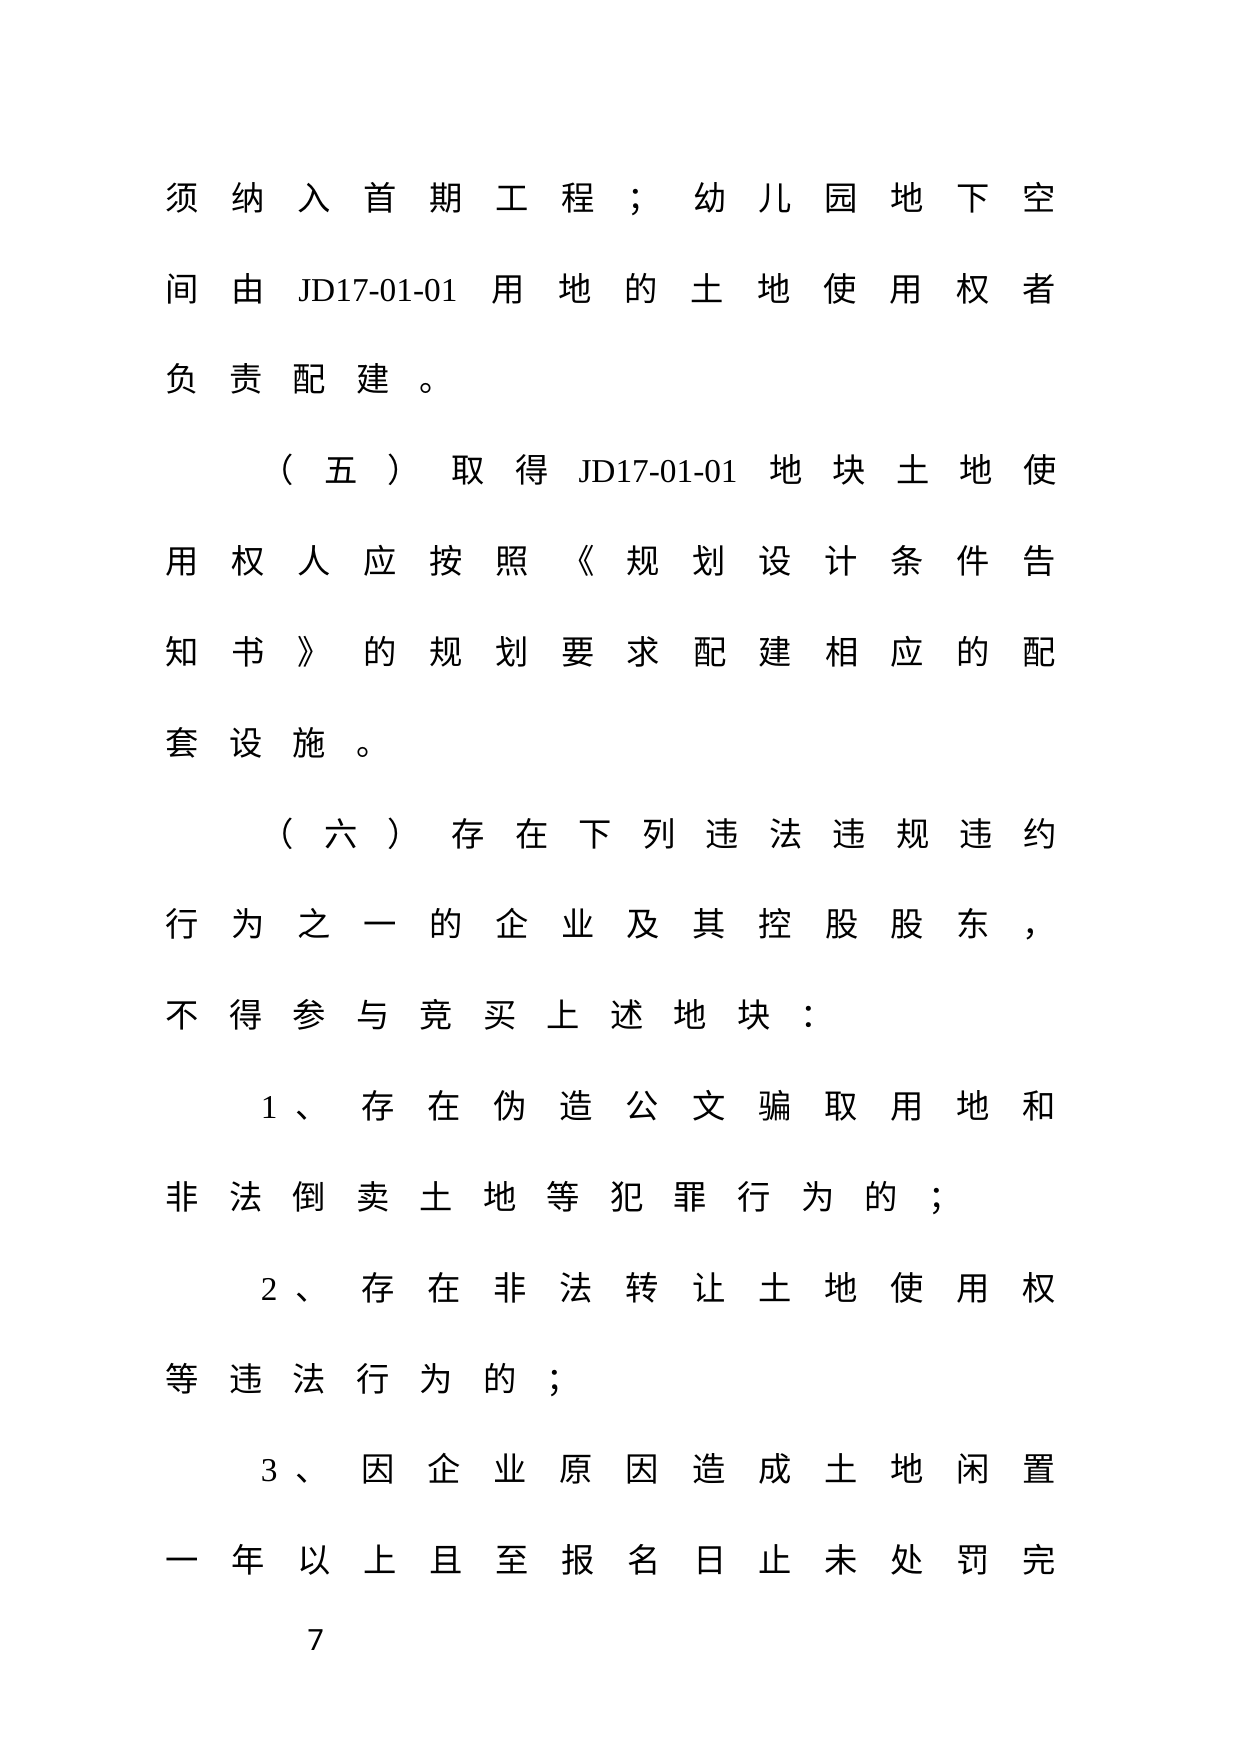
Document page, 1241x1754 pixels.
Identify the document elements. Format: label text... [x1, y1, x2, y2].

text （五）取得JD17-01-01地块土地使用权人应按照《规划设计条件告知书》的规划要求配建相应的配套设施。 [165, 423, 1087, 786]
text （六）存在下列违法违规违约行为之一的企业及其控股股东，不得参与竞买上述地块： [165, 786, 1087, 1059]
text 2、存在非法转让土地使用权等违法行为的； [165, 1240, 1087, 1422]
text 1、存在伪造公文骗取用地和非法倒卖土地等犯罪行为的； [165, 1059, 1087, 1240]
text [165, 150, 1087, 423]
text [165, 1422, 1087, 1604]
